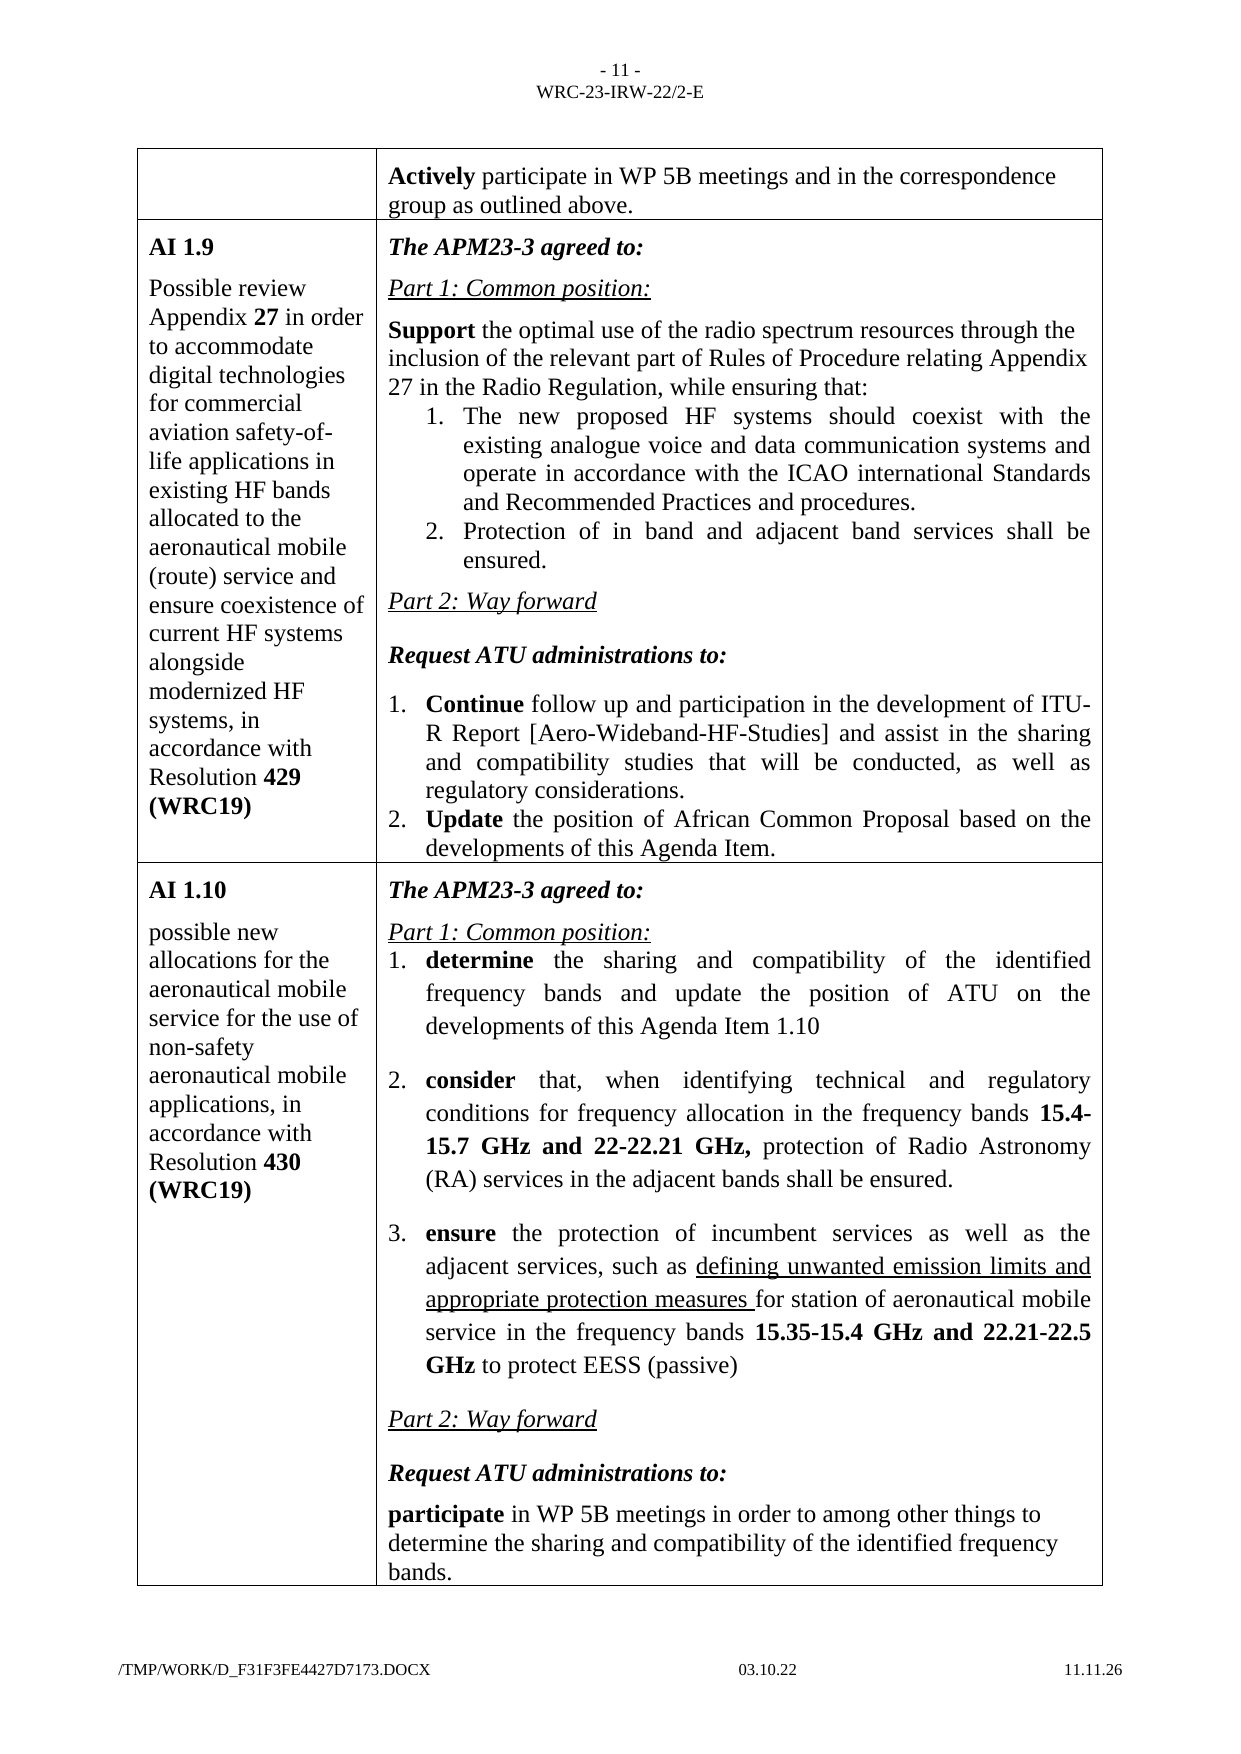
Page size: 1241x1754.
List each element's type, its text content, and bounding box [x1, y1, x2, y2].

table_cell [377, 149, 1102, 219]
table_cell AI 1.10 possible new allocations for the aeronautical mobile service for the use of non-safety aeronautical mobile applications, in accordance with Resolution 430 (WRC19) [138, 863, 376, 1585]
table_cell The APM23-3 agreed to: Part 1: Common position: Support the optimal use of the radio spectrum resources through the inclusion of the relevant part of Rules of Procedure relating Appendix 27 in the Radio Regulation, while ensuring that: The new proposed HF systems should coexist with the existing analogue voice and data communication systems and operate in accordance with the ICAO international Standards and Recommended Practices and procedures. Protection of in band and adjacent band services shall be ensured. Part 2: Way forward Request ATU administrations to: Continue follow up and participation in the development of ITU-R Report [Aero-Wideband-HF-Studies] and assist in the sharing and compatibility studies that will be conducted, as well as regulatory considerations. Update the position of African Common Proposal based on the developments of this Agenda Item. [377, 220, 1102, 862]
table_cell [138, 149, 376, 219]
table_cell The APM23-3 agreed to: Part 1: Common position: determine the sharing and compatibility of the identified frequency bands and update the position of ATU on the developments of this Agenda Item 1.10 consider that, when identifying technical and regulatory conditions for frequency allocation in the frequency bands 15.4-15.7 GHz and 22-22.21 GHz, protection of Radio Astronomy (RA) services in the adjacent bands shall be ensured. ensure the protection of incumbent services as well as the adjacent services, such as defining unwanted emission limits and appropriate protection measures for station of aeronautical mobile service in the frequency bands 15.35-15.4 GHz and 22.21-22.5 GHz to protect EESS (passive) Part 2: Way forward Request ATU administrations to: participate in WP 5B meetings in order to among other things to determine the sharing and compatibility of the identified frequency bands. [377, 863, 1102, 1585]
table_cell AI 1.9 Possible review Appendix 27 in order to accommodate digital technologies for commercial aviation safety-of-life applications in existing HF bands allocated to the aeronautical mobile (route) service and ensure coexistence of current HF systems alongside modernized HF systems, in accordance with Resolution 429 (WRC19) [138, 220, 376, 862]
